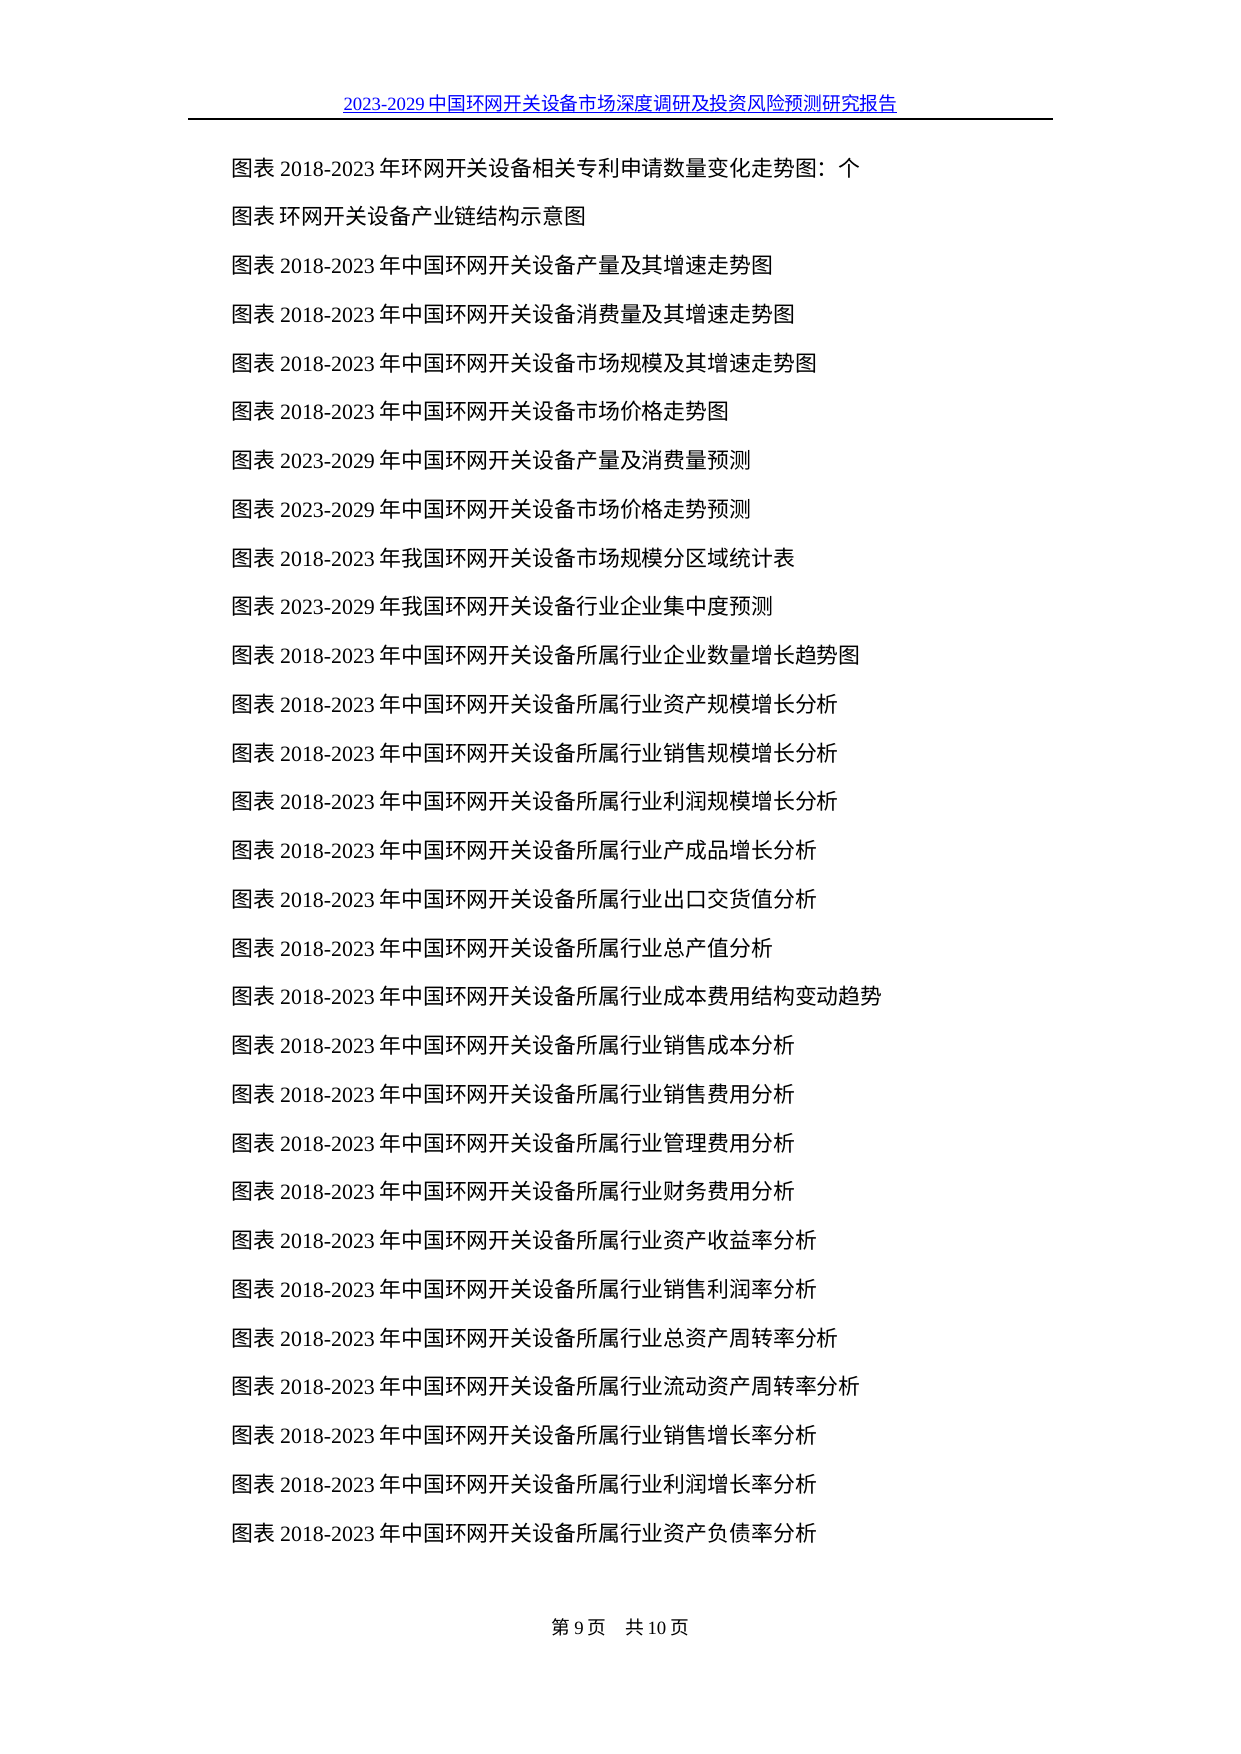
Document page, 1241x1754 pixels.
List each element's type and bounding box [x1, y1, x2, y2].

text [187, 150, 1053, 1548]
